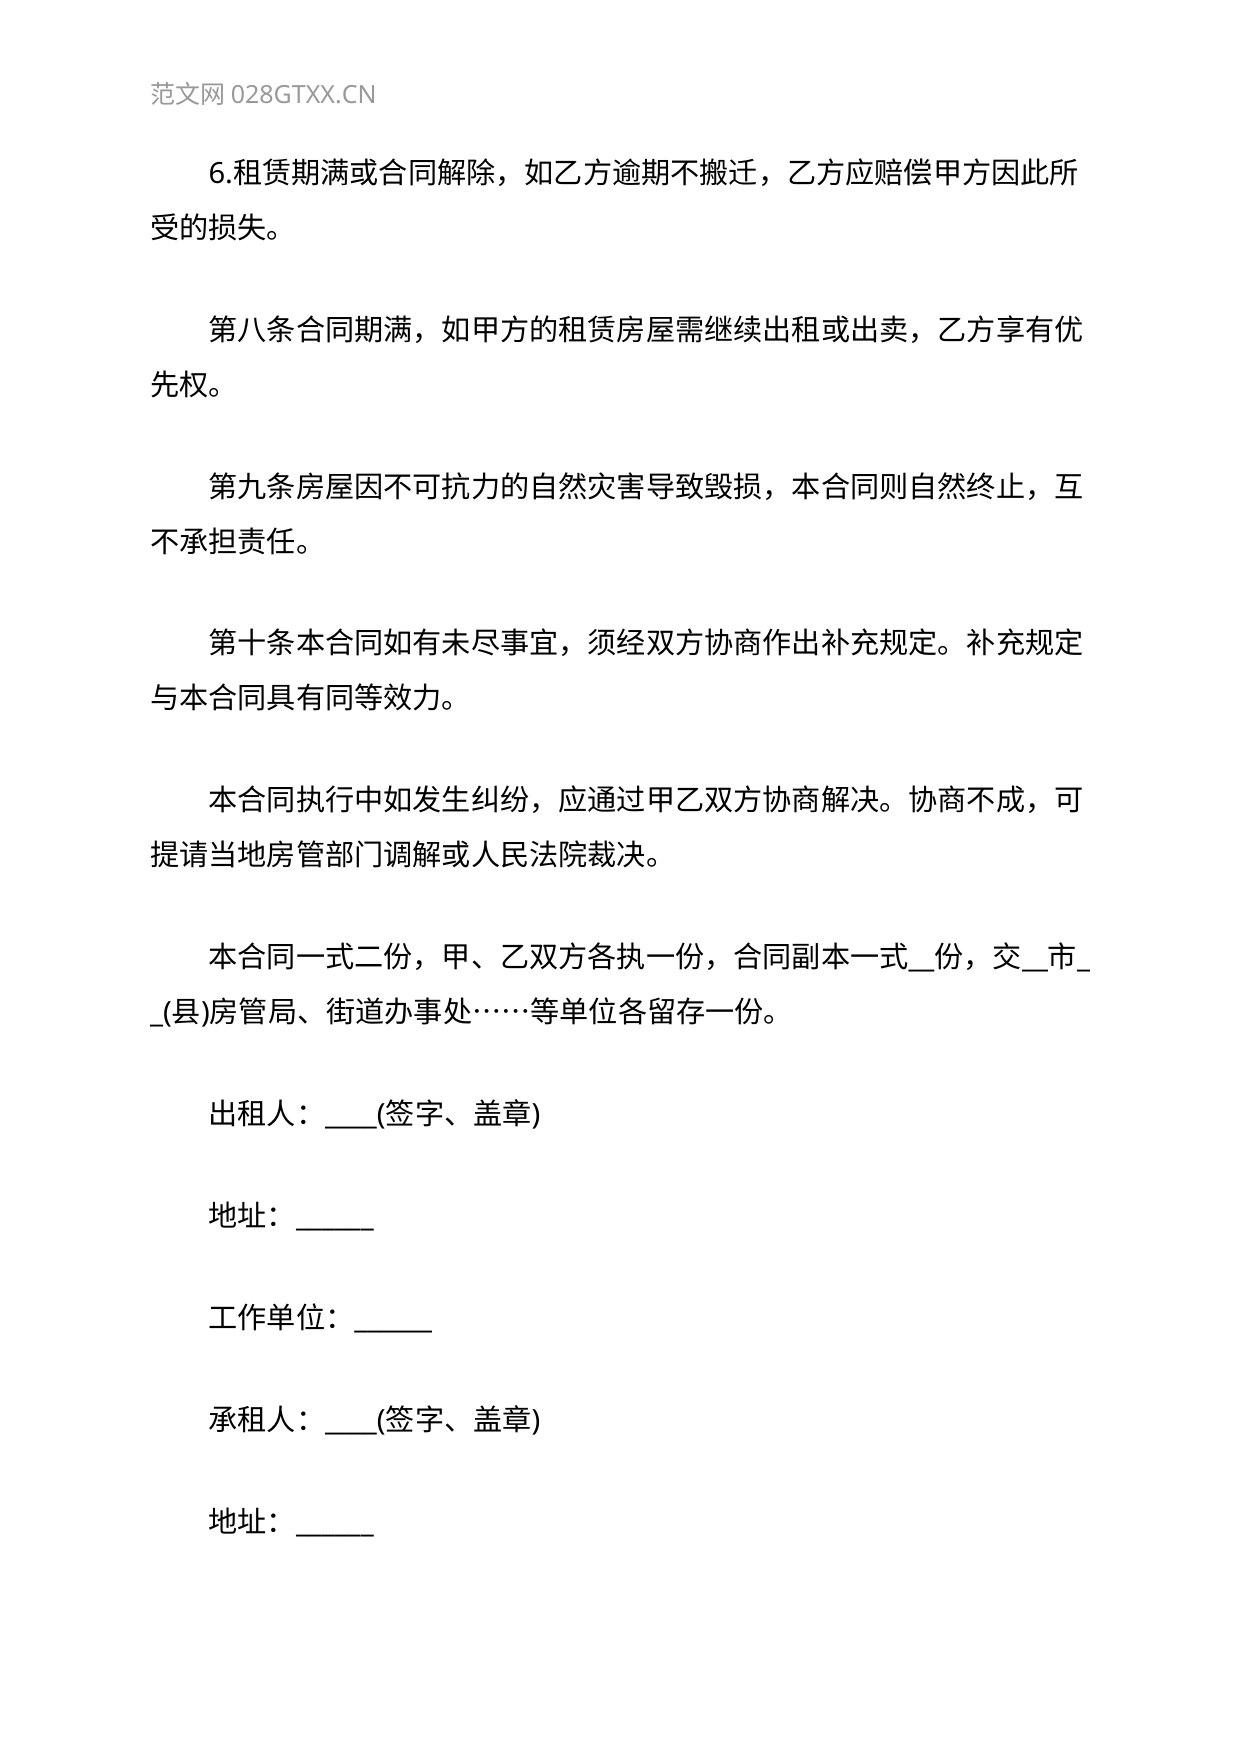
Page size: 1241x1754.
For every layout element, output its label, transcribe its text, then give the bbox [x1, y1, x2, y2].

text 地址：______ [150, 1498, 1090, 1541]
text 工作单位：______ [150, 1294, 1090, 1337]
text 6.租赁期满或合同解除，如乙方逾期不搬迁，乙方应赔偿甲方因此所受的损失。 [150, 150, 1090, 247]
text 第十条本合同如有未尽事宜，须经双方协商作出补充规定。补充规定与本合同具有同等效力。 [150, 620, 1090, 717]
text 地址：______ [150, 1192, 1090, 1235]
text 本合同一式二份，甲、乙双方各执一份，合同副本一式__份，交__市__(县)房管局、街道办事处……等单位各留存一份。 [150, 933, 1090, 1031]
text 承租人：____(签字、盖章) [150, 1396, 1090, 1439]
text 出租人：____(签字、盖章) [150, 1090, 1090, 1133]
text 第九条房屋因不可抗力的自然灾害导致毁损，本合同则自然终止，互不承担责任。 [150, 463, 1090, 561]
text 第八条合同期满，如甲方的租赁房屋需继续出租或出卖，乙方享有优先权。 [150, 307, 1090, 404]
text 本合同执行中如发生纠纷，应通过甲乙双方协商解决。协商不成，可提请当地房管部门调解或人民法院裁决。 [150, 777, 1090, 874]
